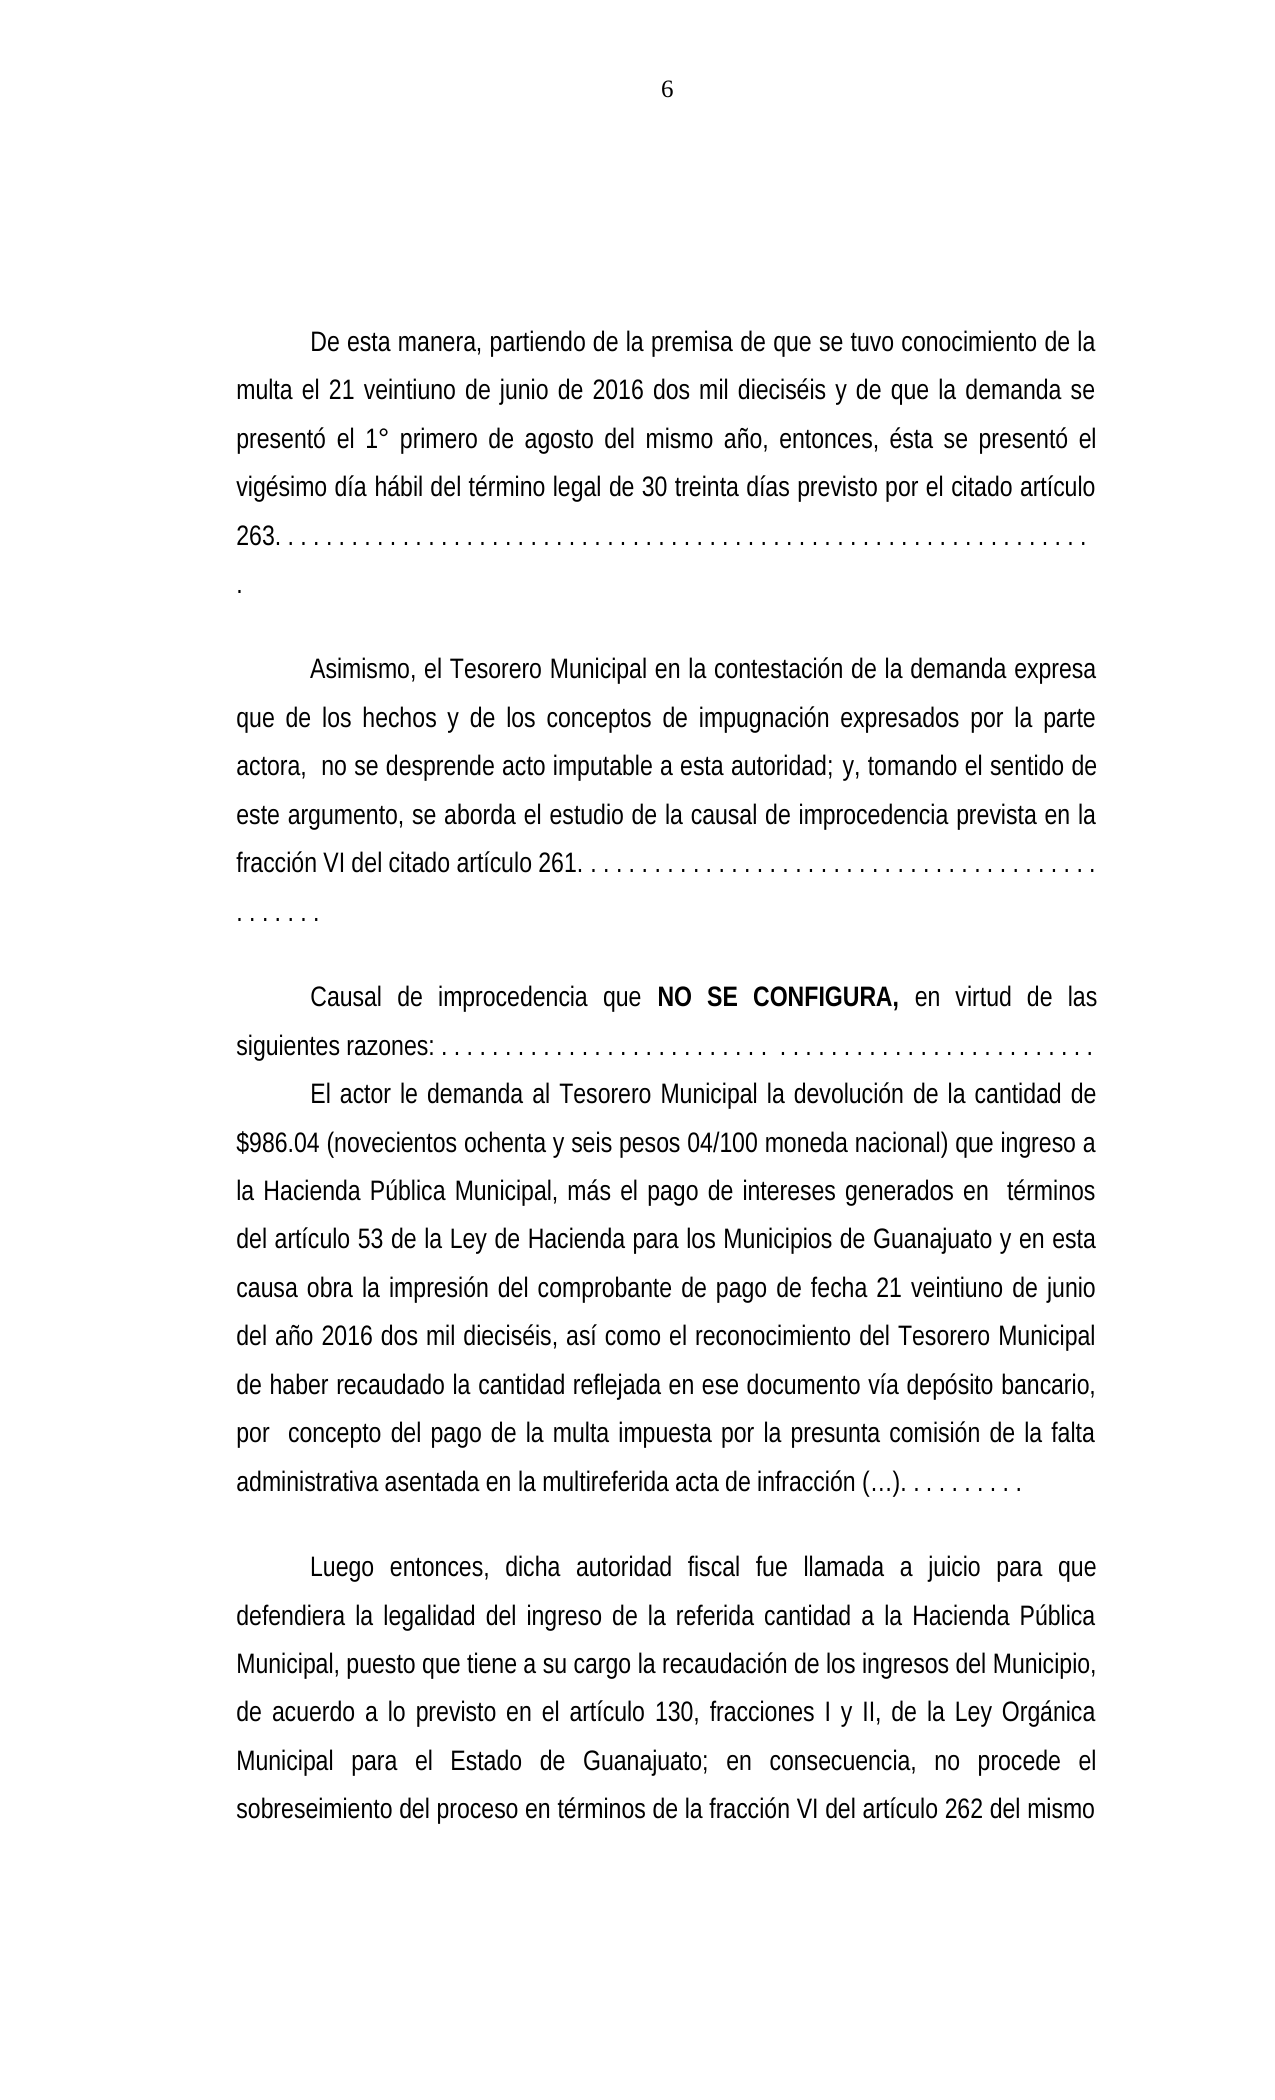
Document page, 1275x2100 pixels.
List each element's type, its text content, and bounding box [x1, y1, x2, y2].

text Asimismo, el Tesorero Municipal en la contestación de la demanda expresa que de los hechos y de los conceptos de impugnación expresados por la parte actora, no se desprende acto imputable a esta autoridad; y, tomando el sentido de este argumento, se aborda el estudio de la causal de improcedencia prevista en la fracción VI del citado artículo 261. . . . . . . . . . . . . . . . . . . . . . . . . . . . . . . . . . . . . . . . . . . . . . . . [236, 653, 1098, 927]
text El actor le demanda al Tesorero Municipal la devolución de la cantidad de $986.04 (novecientos ochenta y seis pesos 04/100 moneda nacional) que ingreso a la Hacienda Pública Municipal, más el pago de intereses generados en términos del artículo 53 de la Ley de Hacienda para los Municipios de Guanajuato y en esta causa obra la impresión del comprobante de pago de fecha 21 veintiuno de junio del año 2016 dos mil dieciséis, así como el reconocimiento del Tesorero Municipal de haber recaudado la cantidad reflejada en ese documento vía depósito bancario, por concepto del pago de la multa impuesta por la presunta comisión de la falta administrativa asentada en la multireferida acta de infracción (…). . . . . . . . . . [236, 1077, 1098, 1497]
text De esta manera, partiendo de la premisa de que se tuvo conocimiento de la multa el 21 veintiuno de junio de 2016 dos mil dieciséis y de que la demanda se presentó el 1° primero de agosto del mismo año, entonces, ésta se presentó el vigésimo día hábil del término legal de 30 treinta días previsto por el citado artículo 263. . . . . . . . . . . . . . . . . . . . . . . . . . . . . . . . . . . . . . . . . . . . . . . . . . . . . . . . . . . . . . . . . [236, 325, 1098, 599]
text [236, 1550, 1098, 1825]
text Causal de improcedencia que NO SE CONFIGURA, en virtud de las siguientes razones: . . . . . . . . . . . . . . . . . . . . . . . . . . . . . . . . . . . . . . . . . . . . . . . . . . . [236, 980, 1098, 1061]
